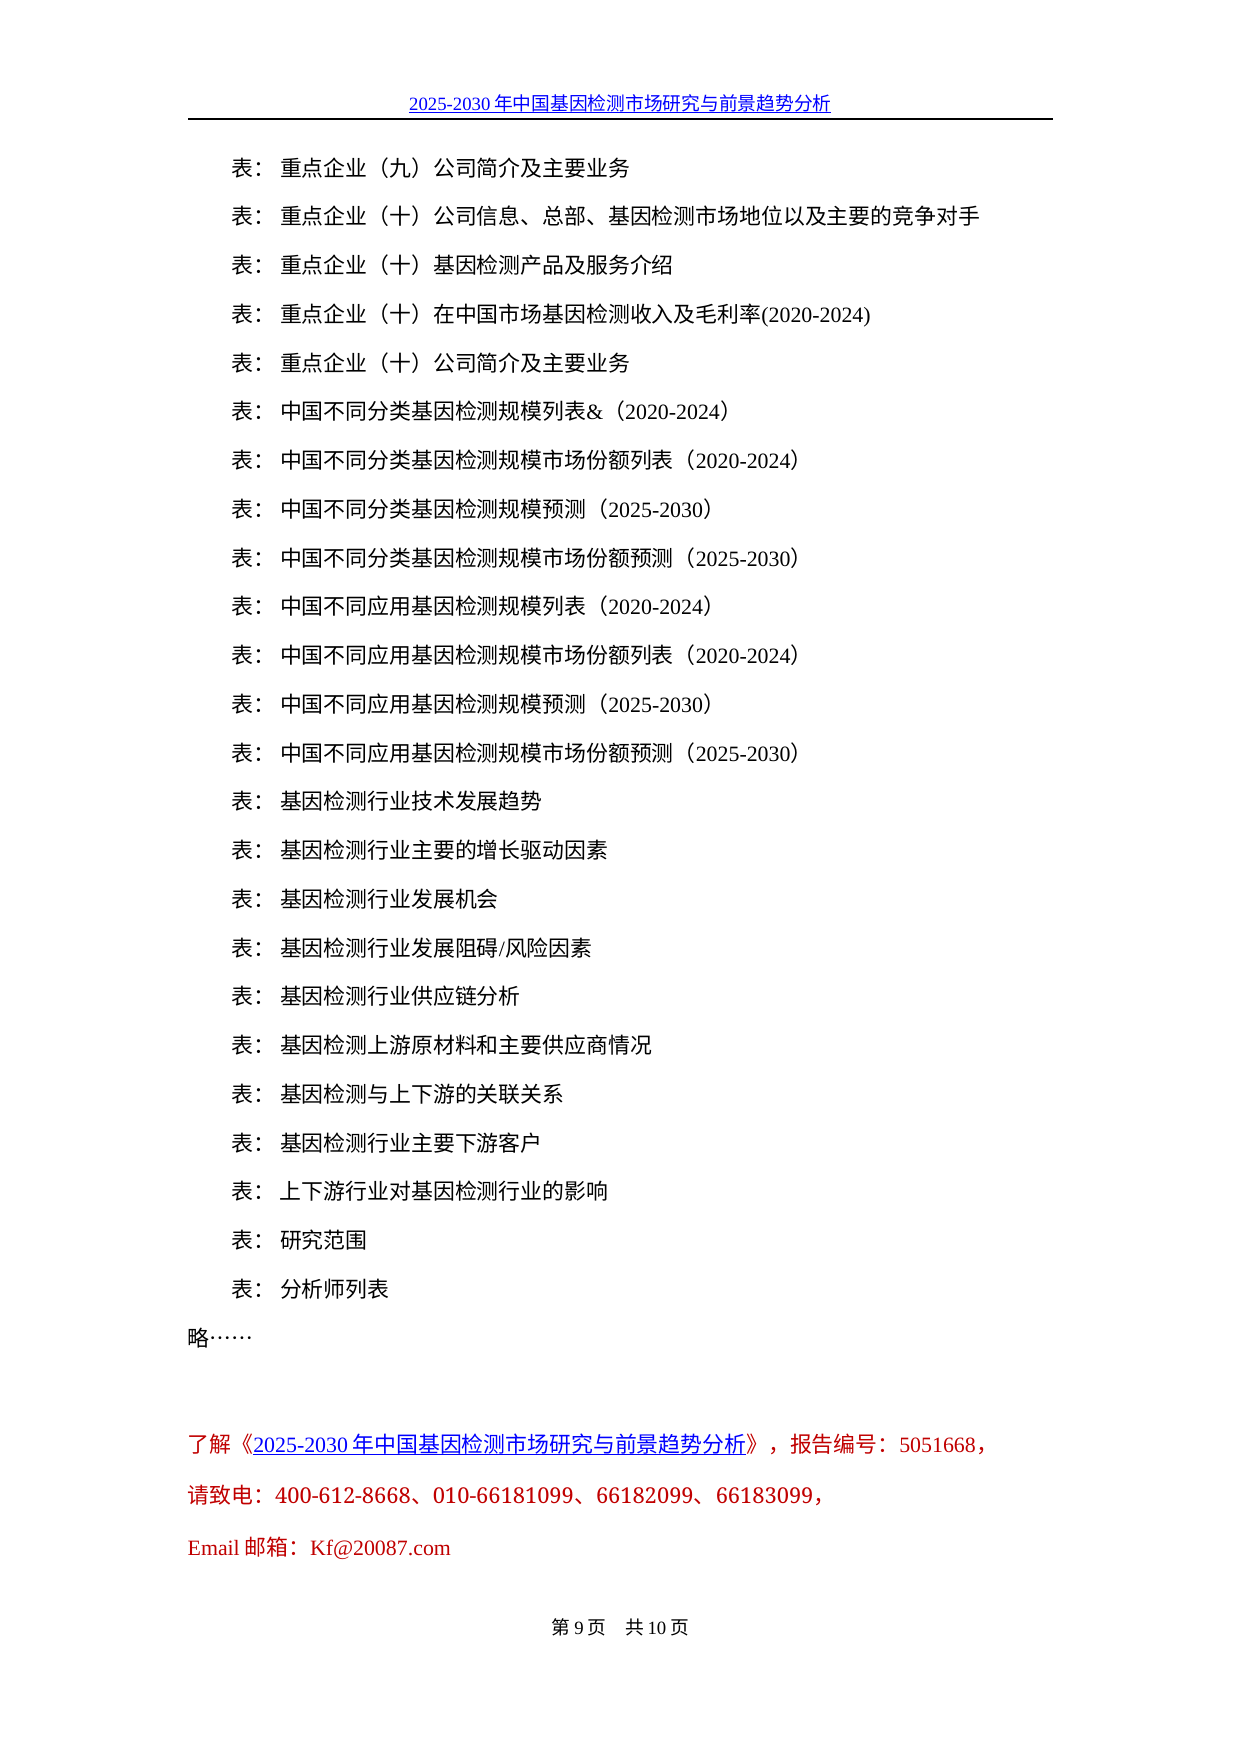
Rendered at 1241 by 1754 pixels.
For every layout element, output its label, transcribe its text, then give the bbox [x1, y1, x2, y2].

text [187, 150, 1053, 1353]
text Email邮箱：Kf@20087.com [187, 1530, 1053, 1562]
text 了解《2025-2030年中国基因检测市场研究与前景趋势分析》，报告编号：5051668， [187, 1427, 1053, 1459]
text 请致电：400-612-8668、010-66181099、66182099、66183099， [187, 1478, 1053, 1511]
